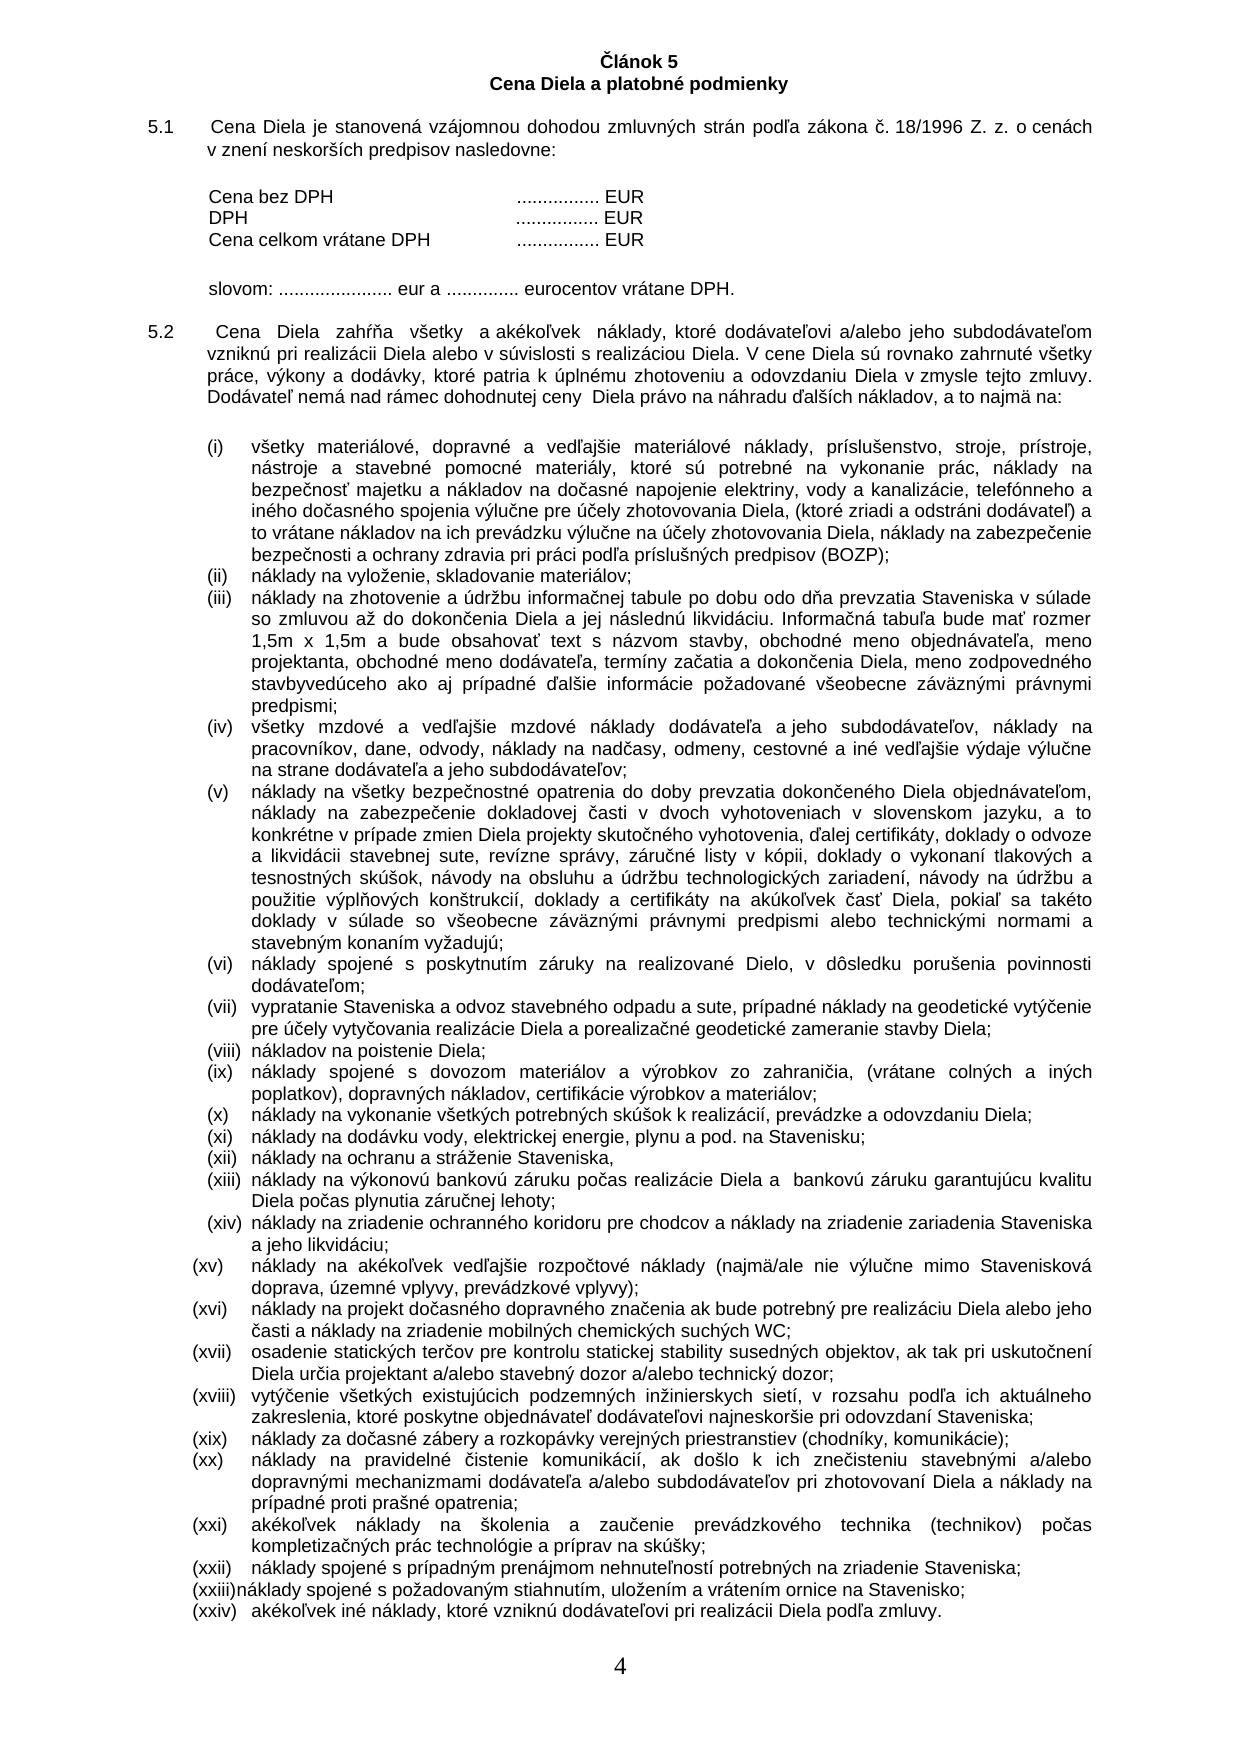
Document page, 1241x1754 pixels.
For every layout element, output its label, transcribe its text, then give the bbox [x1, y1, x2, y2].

list vytýčenie všetkých existujúcich podzemných inžinierskych sietí, v rozsahu podľa ich aktuálneho zakreslenia, ktoré poskytne objednávateľ dodávateľovi najneskoršie pri odovzdaní Staveniska; [192, 1384, 1092, 1427]
text Cena bez DPH ................ EUR [177, 186, 1092, 207]
list všetky materiálové, dopravné a vedľajšie materiálové náklady, príslušenstvo, stroje, prístroje, nástroje a stavebné pomocné materiály, ktoré sú potrebné na vykonanie prác, náklady na bezpečnosť majetku a nákladov na dočasné napojenie elektriny, vody a kanalizácie, telefónneho a iného dočasného spojenia výlučne pre účely zhotovovania Diela, (ktoré zriadi a odstráni dodávateľ) a to vrátane nákladov na ich prevádzku výlučne na účely zhotovovania Diela, náklady na zabezpečenie bezpečnosti a ochrany zdravia pri práci podľa príslušných predpisov (BOZP); [207, 436, 1092, 565]
list akékoľvek iné náklady, ktoré vzniknú dodávateľovi pri realizácii Diela podľa zmluvy. [192, 1600, 1092, 1622]
text Cena celkom vrátane DPH ................ EUR [177, 229, 1092, 250]
text DPH ................ EUR [177, 207, 1092, 229]
list nákladov na poistenie Diela; [207, 1039, 1092, 1061]
list náklady na všetky bezpečnostné opatrenia do doby prevzatia dokončeného Diela objednávateľom, náklady na zabezpečenie dokladovej časti v dvoch vyhotoveniach v slovenskom jazyku, a to konkrétne v prípade zmien Diela projekty skutočného vyhotovenia, ďalej certifikáty, doklady o odvoze a likvidácii stavebnej sute, revízne správy, záručné listy v kópii, doklady o vykonaní tlakových a tesnostných skúšok, návody na obsluhu a údržbu technologických zariadení, návody na údržbu a použitie výplňových konštrukcií, doklady a certifikáty na akúkoľvek časť Diela, pokiaľ sa takéto doklady v súlade so všeobecne záväznými právnymi predpismi alebo technickými normami a stavebným konaním vyžadujú; [207, 781, 1092, 953]
list náklady na akékoľvek vedľajšie rozpočtové náklady (najmä/ale nie výlučne mimo Stavenisková doprava, územné vplyvy, prevádzkové vplyvy); [192, 1255, 1092, 1298]
list náklady na výkonovú bankovú záruku počas realizácie Diela a bankovú záruku garantujúcu kvalitu Diela počas plynutia záručnej lehoty; [207, 1169, 1092, 1212]
list náklady na vyloženie, skladovanie materiálov; [207, 565, 1092, 587]
list náklady na vykonanie všetkých potrebných skúšok k realizácií, prevádzke a odovzdaniu Diela; [207, 1104, 1092, 1126]
list náklady na projekt dočasného dopravného značenia ak bude potrebný pre realizáciu Diela alebo jeho časti a náklady na zriadenie mobilných chemických suchých WC; [192, 1298, 1092, 1341]
list náklady na zhotovenie a údržbu informačnej tabule po dobu odo dňa prevzatia Staveniska v súlade so zmluvou až do dokončenia Diela a jej následnú likvidáciu. Informačná tabuľa bude mať rozmer 1,5m x 1,5m a bude obsahovať text s názvom stavby, obchodné meno objednávateľa, meno projektanta, obchodné meno dodávateľa, termíny začatia a dokončenia Diela, meno zodpovedného stavbyvedúceho ako aj prípadné ďalšie informácie požadované všeobecne záväznými právnymi predpismi; [207, 587, 1092, 716]
list všetky mzdové a vedľajšie mzdové náklady dodávateľa a jeho subdodávateľov, náklady na pracovníkov, dane, odvody, náklady na nadčasy, odmeny, cestovné a iné vedľajšie výdaje výlučne na strane dodávateľa a jeho subdodávateľov; [207, 716, 1092, 781]
list náklady na ochranu a stráženie Staveniska, [207, 1147, 1092, 1169]
list náklady na zriadenie ochranného koridoru pre chodcov a náklady na zriadenie zariadenia Staveniska a jeho likvidáciu; [207, 1212, 1092, 1255]
text 5.1 Cena Diela je stanovená vzájomnou dohodou zmluvných strán podľa zákona č. 18/1996 Z. z. o cenách v znení neskorších predpisov nasledovne: [148, 116, 1092, 161]
list náklady na dodávku vody, elektrickej energie, plynu a pod. na Stavenisku; [207, 1126, 1092, 1147]
list náklady na pravidelné čistenie komunikácií, ak došlo k ich znečisteniu stavebnými a/alebo dopravnými mechanizmami dodávateľa a/alebo subdodávateľov pri zhotovovaní Diela a náklady na prípadné proti prašné opatrenia; [192, 1449, 1092, 1514]
text slovom: ...................... eur a .............. eurocentov vrátane DPH. [177, 278, 1092, 300]
list náklady spojené s prípadným prenájmom nehnuteľností potrebných na zriadenie Staveniska; [192, 1557, 1092, 1578]
text Cena Diela a platobné podmienky [185, 73, 1092, 94]
text Článok 5 [185, 51, 1092, 73]
list náklady spojené s poskytnutím záruky na realizované Dielo, v dôsledku porušenia povinnosti dodávateľom; [207, 953, 1092, 996]
text 5.2 Cena Diela zahŕňa všetky a akékoľvek náklady, ktoré dodávateľovi a/alebo jeho subdodávateľom vzniknú pri realizácii Diela alebo v súvislosti s realizáciou Diela. V cene Diela sú rovnako zahrnuté všetky práce, výkony a dodávky, ktoré patria k úplnému zhotoveniu a odovzdaniu Diela v zmysle tejto zmluvy. Dodávateľ nemá nad rámec dohodnutej ceny Diela právo na náhradu ďalších nákladov, a to najmä na: [148, 321, 1092, 408]
list vypratanie Staveniska a odvoz stavebného odpadu a sute, prípadné náklady na geodetické vytýčenie pre účely vytyčovania realizácie Diela a porealizačné geodetické zameranie stavby Diela; [207, 996, 1092, 1039]
list náklady spojené s požadovaným stiahnutím, uložením a vrátením ornice na Stavenisko; [192, 1578, 1092, 1600]
list osadenie statických terčov pre kontrolu statickej stability susedných objektov, ak tak pri uskutočnení Diela určia projektant a/alebo stavebný dozor a/alebo technický dozor; [192, 1341, 1092, 1384]
list náklady za dočasné zábery a rozkopávky verejných priestranstiev (chodníky, komunikácie); [192, 1427, 1092, 1449]
list náklady spojené s dovozom materiálov a výrobkov zo zahraničia, (vrátane colných a iných poplatkov), dopravných nákladov, certifikácie výrobkov a materiálov; [207, 1061, 1092, 1104]
list akékoľvek náklady na školenia a zaučenie prevádzkového technika (technikov) počas kompletizačných prác technológie a príprav na skúšky; [192, 1514, 1092, 1557]
